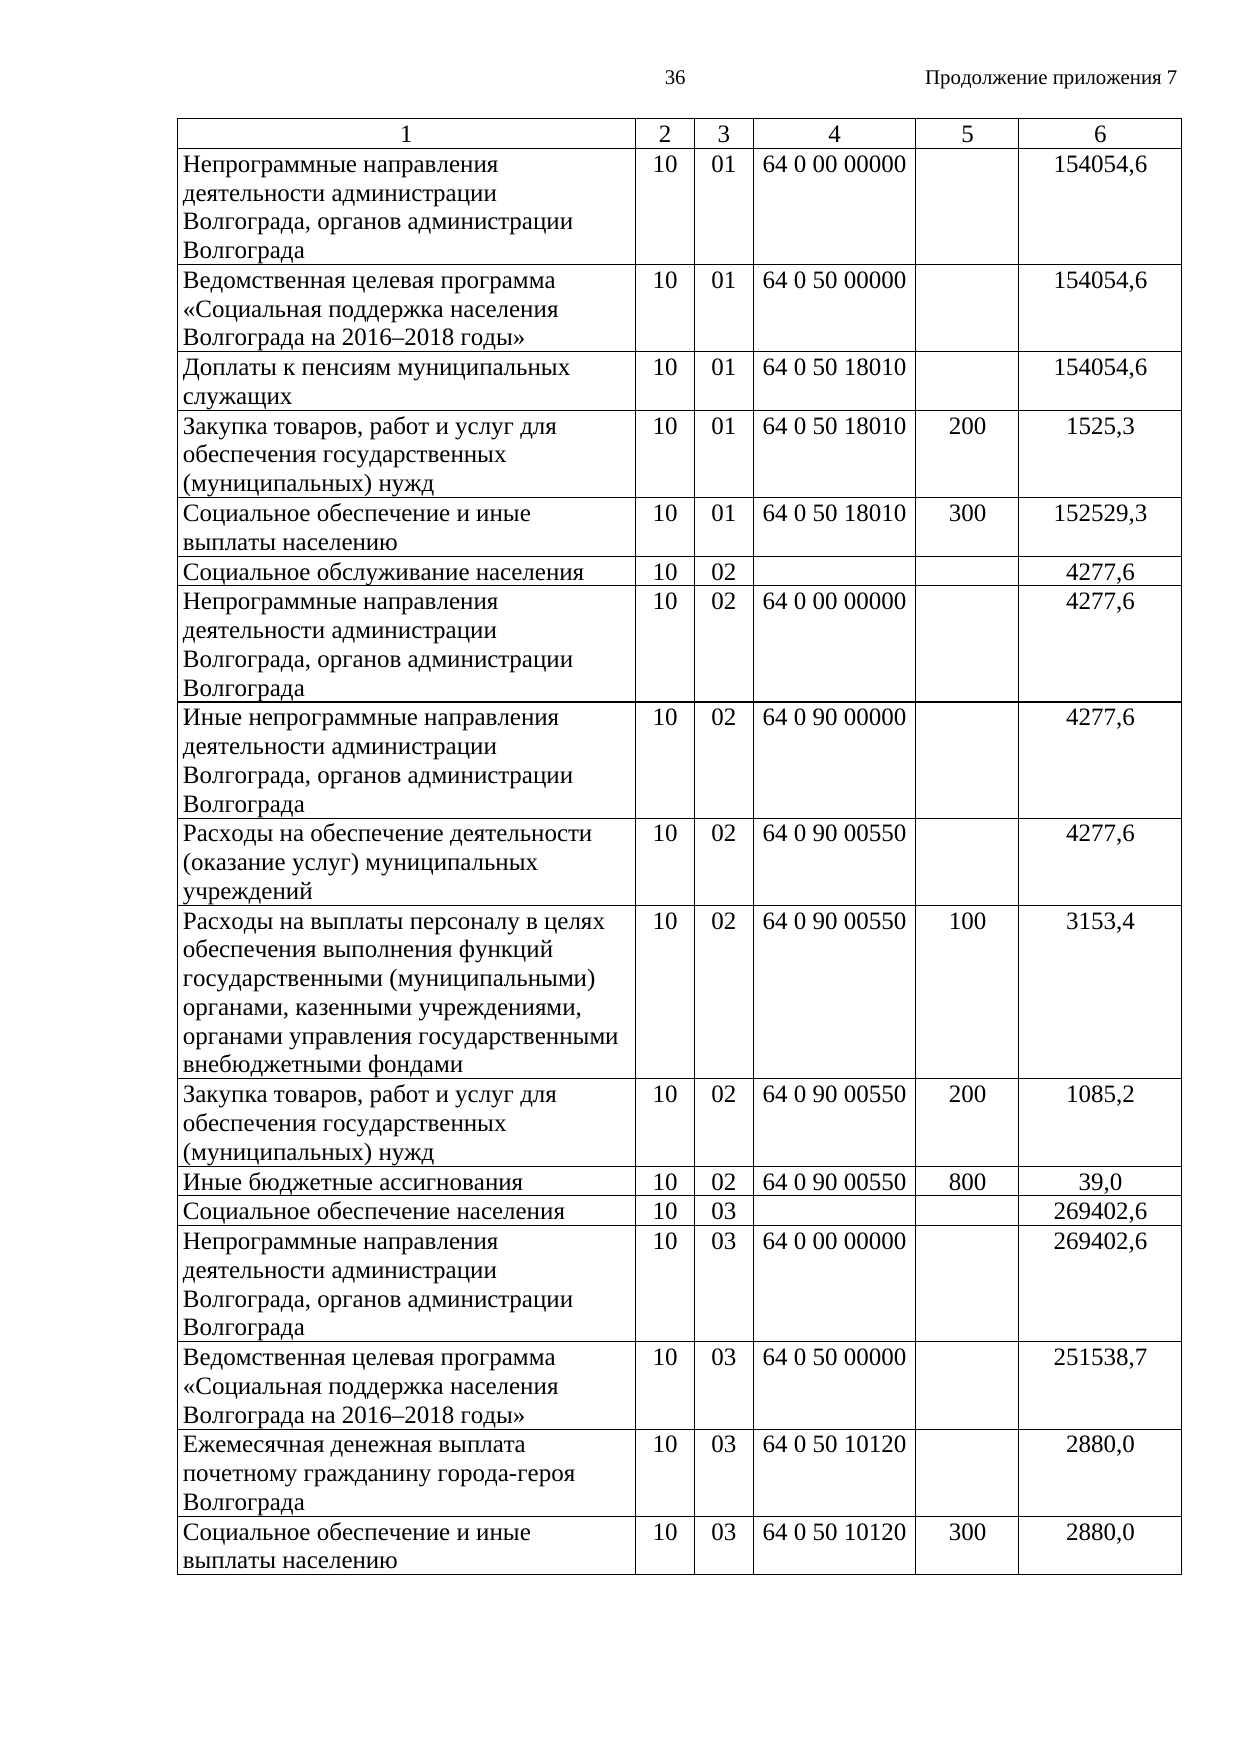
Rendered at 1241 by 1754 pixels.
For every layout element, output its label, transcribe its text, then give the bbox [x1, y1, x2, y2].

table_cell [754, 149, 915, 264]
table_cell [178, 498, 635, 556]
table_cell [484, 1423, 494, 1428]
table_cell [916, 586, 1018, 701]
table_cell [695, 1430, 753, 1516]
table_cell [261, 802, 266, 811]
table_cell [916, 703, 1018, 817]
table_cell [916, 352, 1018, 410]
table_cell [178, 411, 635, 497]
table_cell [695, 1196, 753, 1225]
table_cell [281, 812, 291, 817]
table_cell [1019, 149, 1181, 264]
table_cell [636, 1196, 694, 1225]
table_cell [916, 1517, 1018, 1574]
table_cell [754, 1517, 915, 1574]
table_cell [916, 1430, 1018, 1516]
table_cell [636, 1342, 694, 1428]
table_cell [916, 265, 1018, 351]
table_header 3 [695, 119, 753, 148]
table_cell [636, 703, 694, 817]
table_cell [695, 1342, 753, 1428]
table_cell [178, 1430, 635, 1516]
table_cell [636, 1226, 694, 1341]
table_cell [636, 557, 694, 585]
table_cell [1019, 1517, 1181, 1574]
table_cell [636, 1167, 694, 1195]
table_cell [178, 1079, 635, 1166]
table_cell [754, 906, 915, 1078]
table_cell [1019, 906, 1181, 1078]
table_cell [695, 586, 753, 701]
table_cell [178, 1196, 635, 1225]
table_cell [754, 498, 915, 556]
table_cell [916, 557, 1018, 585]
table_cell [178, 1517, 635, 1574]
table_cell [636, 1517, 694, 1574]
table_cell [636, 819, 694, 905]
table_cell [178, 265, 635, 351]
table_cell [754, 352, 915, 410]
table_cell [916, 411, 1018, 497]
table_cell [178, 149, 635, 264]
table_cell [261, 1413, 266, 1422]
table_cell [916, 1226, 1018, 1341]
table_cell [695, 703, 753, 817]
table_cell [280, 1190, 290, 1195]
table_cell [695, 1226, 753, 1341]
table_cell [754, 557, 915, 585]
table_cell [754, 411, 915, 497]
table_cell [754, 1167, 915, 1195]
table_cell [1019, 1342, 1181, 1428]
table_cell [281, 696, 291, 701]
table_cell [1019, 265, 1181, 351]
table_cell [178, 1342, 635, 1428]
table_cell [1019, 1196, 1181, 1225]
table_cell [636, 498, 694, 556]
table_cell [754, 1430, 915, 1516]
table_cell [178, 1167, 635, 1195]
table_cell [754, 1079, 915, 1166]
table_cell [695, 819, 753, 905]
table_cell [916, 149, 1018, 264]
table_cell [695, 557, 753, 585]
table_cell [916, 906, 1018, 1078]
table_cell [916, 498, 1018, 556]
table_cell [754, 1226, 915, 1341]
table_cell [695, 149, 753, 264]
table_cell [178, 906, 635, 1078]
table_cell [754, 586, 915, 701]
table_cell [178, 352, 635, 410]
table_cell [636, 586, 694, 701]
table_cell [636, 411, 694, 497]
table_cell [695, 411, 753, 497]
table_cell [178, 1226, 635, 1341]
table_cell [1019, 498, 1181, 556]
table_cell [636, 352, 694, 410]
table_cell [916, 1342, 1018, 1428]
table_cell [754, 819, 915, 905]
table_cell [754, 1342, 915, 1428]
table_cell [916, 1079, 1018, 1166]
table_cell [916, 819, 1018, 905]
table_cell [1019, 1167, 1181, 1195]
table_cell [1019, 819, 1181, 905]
table_header 6 [1019, 119, 1181, 148]
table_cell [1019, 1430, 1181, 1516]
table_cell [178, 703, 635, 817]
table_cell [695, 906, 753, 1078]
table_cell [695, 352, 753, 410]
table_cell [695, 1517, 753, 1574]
table_header 2 [636, 119, 694, 148]
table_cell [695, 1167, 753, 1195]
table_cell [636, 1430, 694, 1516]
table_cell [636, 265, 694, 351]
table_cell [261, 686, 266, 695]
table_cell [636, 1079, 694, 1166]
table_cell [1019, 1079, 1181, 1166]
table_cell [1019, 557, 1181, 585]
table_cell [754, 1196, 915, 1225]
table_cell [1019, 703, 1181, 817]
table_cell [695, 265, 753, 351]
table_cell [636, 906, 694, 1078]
table_header 4 [754, 119, 915, 148]
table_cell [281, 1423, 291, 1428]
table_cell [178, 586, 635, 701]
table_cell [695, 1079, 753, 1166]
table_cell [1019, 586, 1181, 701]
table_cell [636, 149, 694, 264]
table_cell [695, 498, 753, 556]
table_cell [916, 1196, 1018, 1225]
table_header 5 [916, 119, 1018, 148]
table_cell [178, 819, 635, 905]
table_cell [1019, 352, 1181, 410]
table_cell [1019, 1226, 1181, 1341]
table_header 1 [178, 119, 635, 148]
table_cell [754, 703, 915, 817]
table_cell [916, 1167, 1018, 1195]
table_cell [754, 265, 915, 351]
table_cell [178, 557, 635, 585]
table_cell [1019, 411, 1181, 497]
